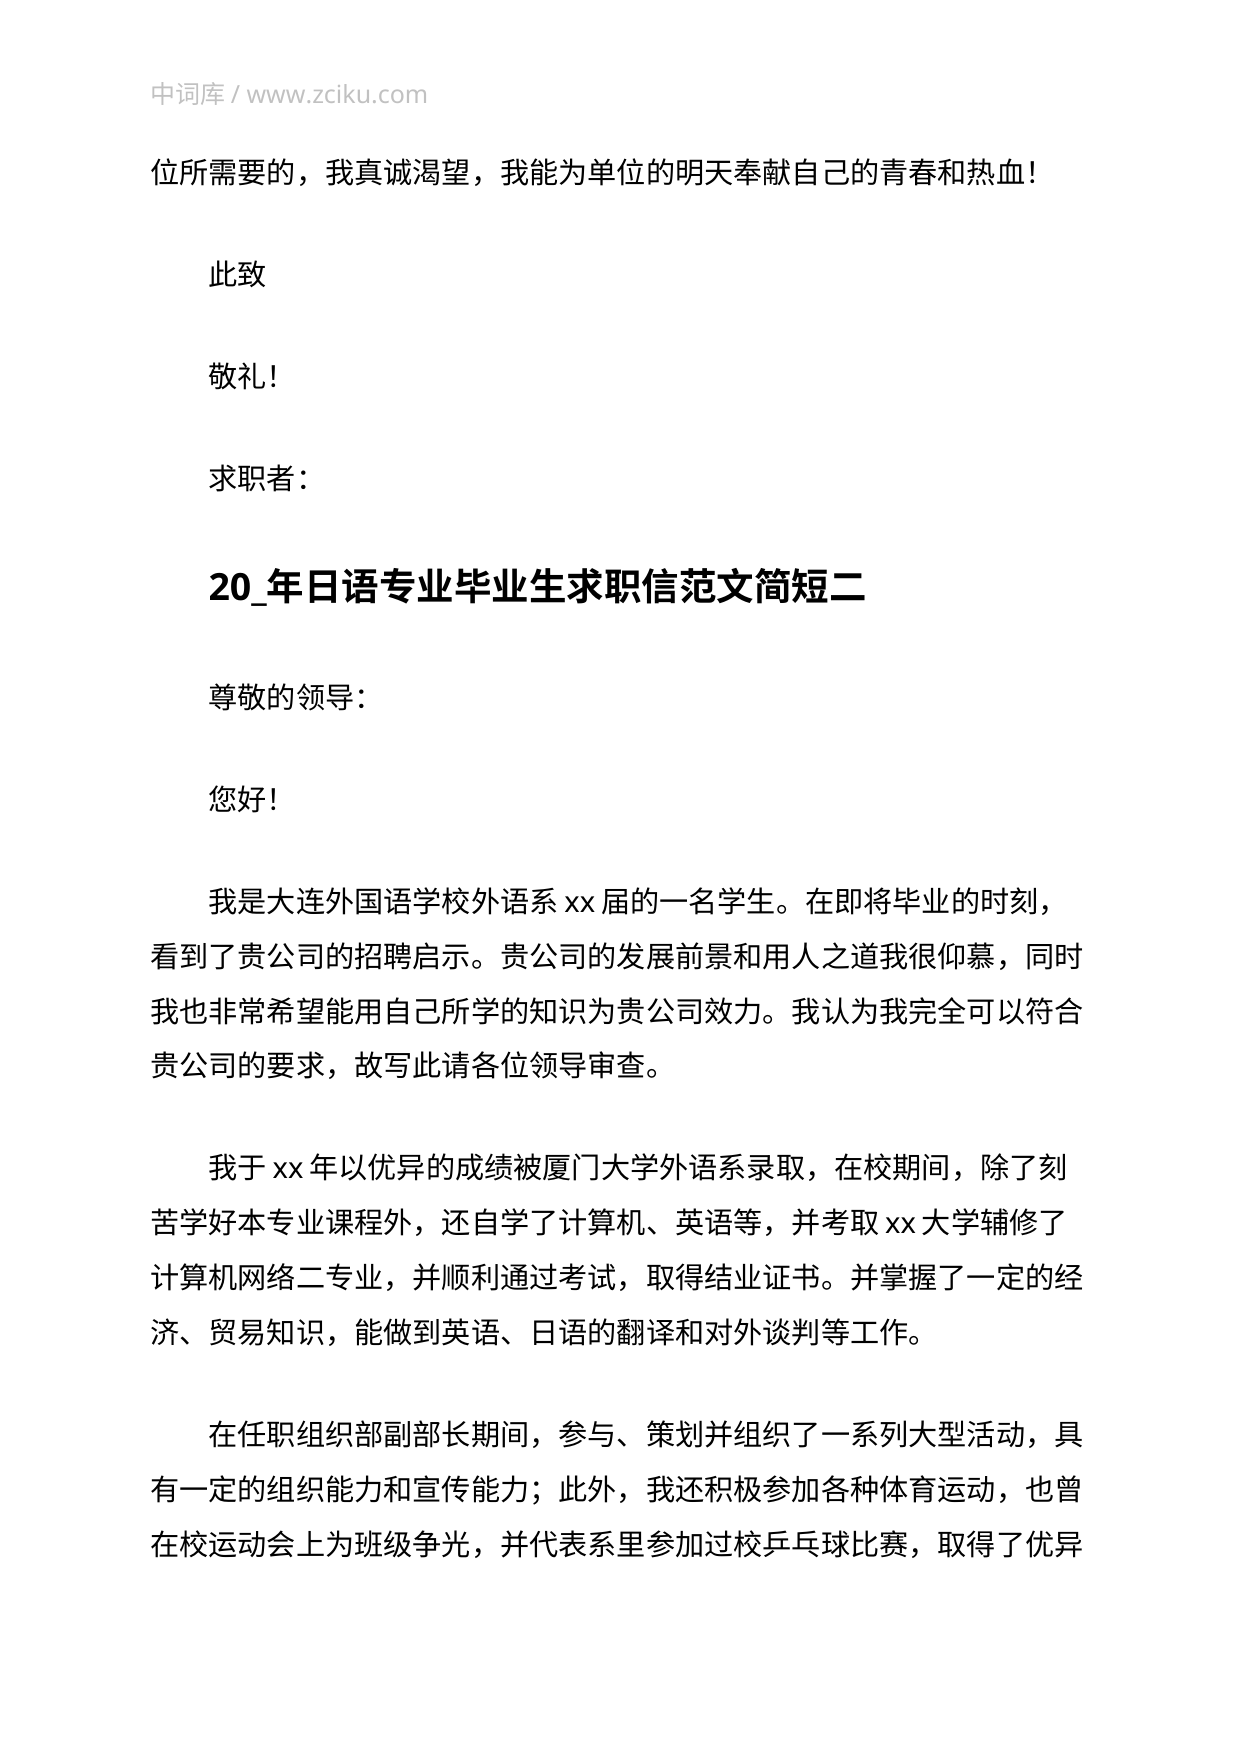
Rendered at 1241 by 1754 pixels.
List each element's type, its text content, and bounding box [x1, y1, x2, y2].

text 我于xx年以优异的成绩被厦门大学外语系录取，在校期间，除了刻苦学好本专业课程外，还自学了计算机、英语等，并考取xx大学辅修了计算机网络二专业，并顺利通过考试，取得结业证书。并掌握了一定的经济、贸易知识，能做到英语、日语的翻译和对外谈判等工作。 [150, 1145, 1090, 1352]
text 此致 [150, 252, 1090, 294]
text 求职者： [150, 455, 1090, 498]
text 尊敬的领导： [150, 675, 1090, 717]
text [150, 150, 1090, 192]
text 20_年日语专业毕业生求职信范文简短二 [150, 557, 1090, 612]
text 我是大连外国语学校外语系xx届的一名学生。在即将毕业的时刻，看到了贵公司的招聘启示。贵公司的发展前景和用人之道我很仰慕，同时我也非常希望能用自己所学的知识为贵公司效力。我认为我完全可以符合贵公司的要求，故写此请各位领导审查。 [150, 878, 1090, 1085]
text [150, 1411, 1090, 1563]
text 您好！ [150, 776, 1090, 819]
text 敬礼！ [150, 353, 1090, 396]
